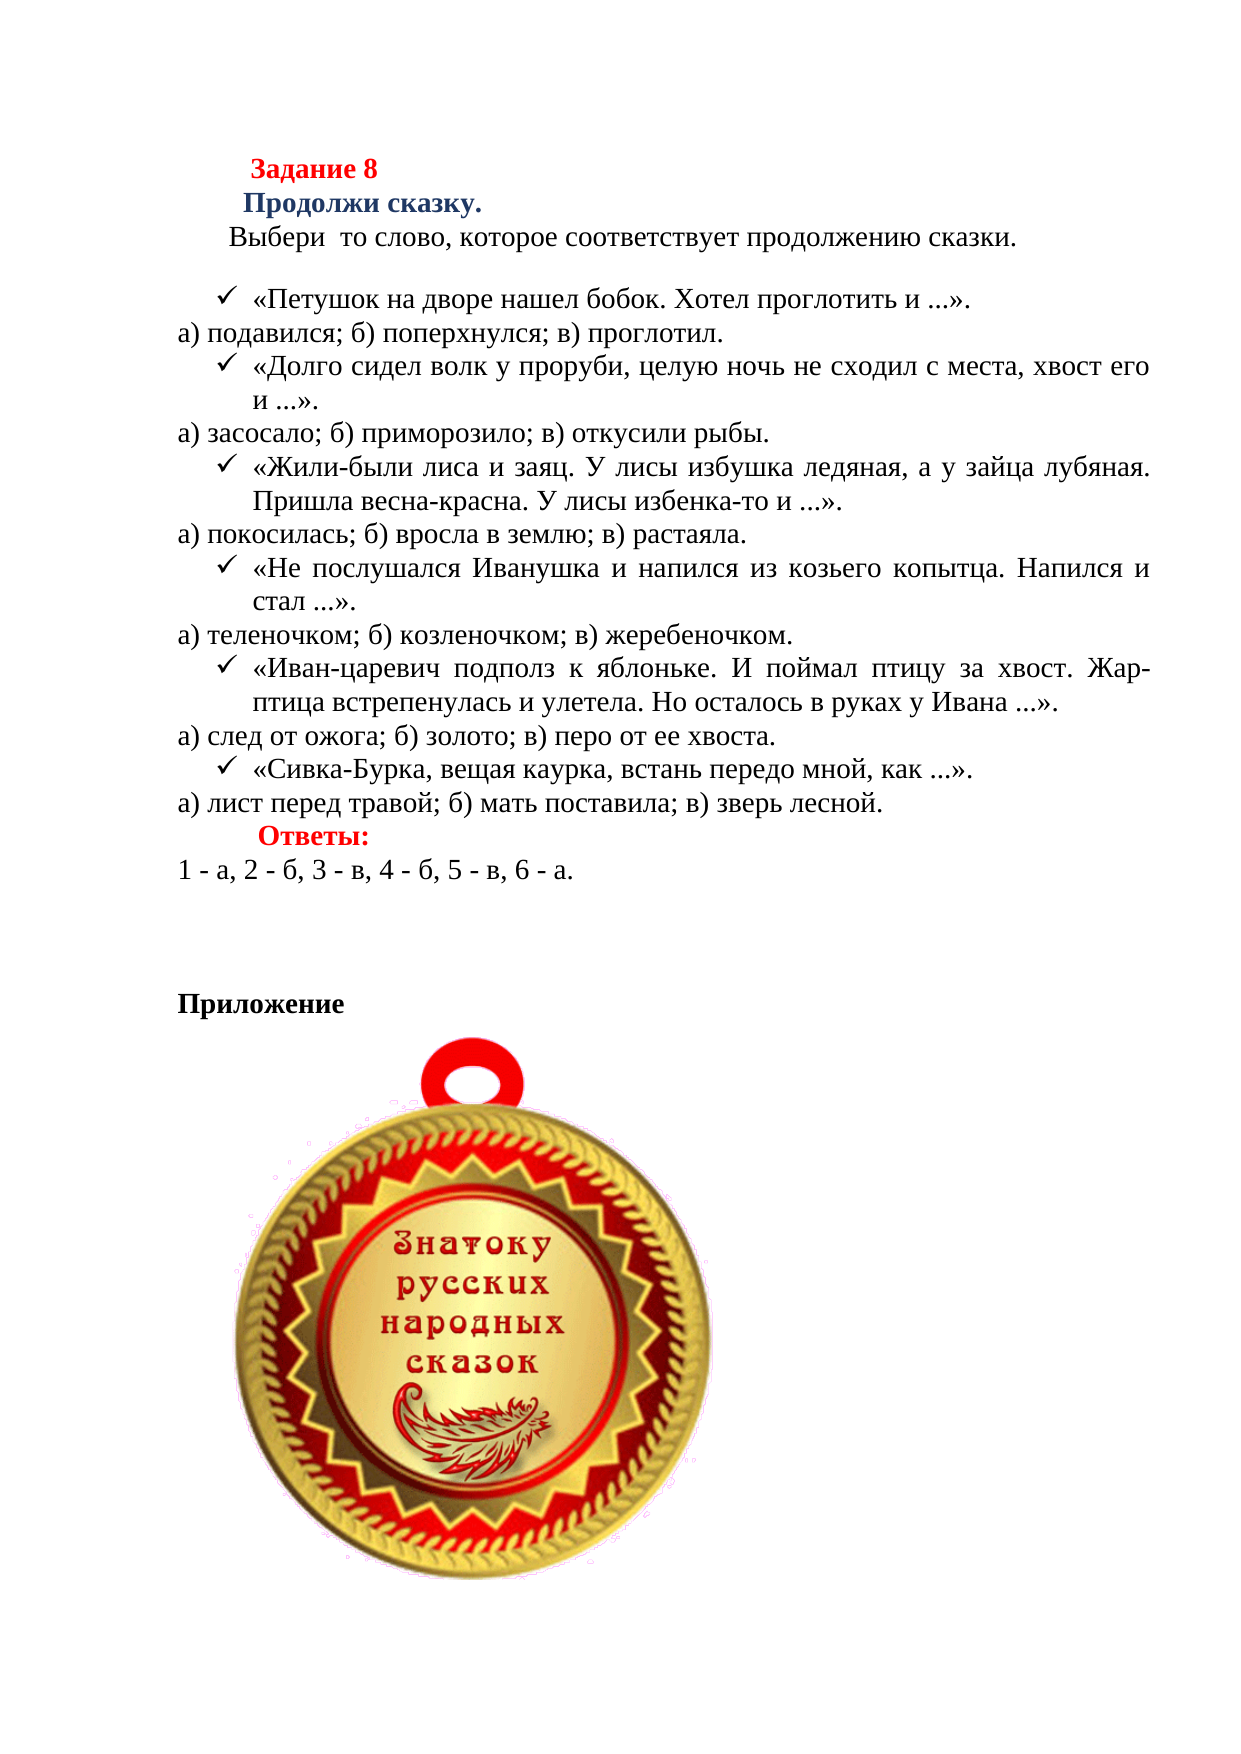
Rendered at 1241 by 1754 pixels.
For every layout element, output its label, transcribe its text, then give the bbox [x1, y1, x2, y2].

text Задание 8 [177, 152, 1152, 185]
text Приложение [177, 986, 1152, 1019]
list «Не послушался Иванушка и напился из козьего копытца. Напился и стал ...». [215, 550, 1152, 617]
text а) засосало; б) приморозило; в) откусили рыбы. [177, 415, 1152, 449]
text 1 - а, 2 - б, 3 - в, 4 - б, 5 - в, 6 - а. [177, 852, 1152, 885]
list «Жили-были лиса и заяц. У лисы избушка ледяная, а у зайца лубяная. Пришла весна-красна. У лисы избенка-то и ...». [215, 449, 1152, 516]
text а) лист перед травой; б) мать поставила; в) зверь лесной. [177, 785, 1152, 818]
picture [203, 1025, 759, 1580]
text а) покосилась; б) вросла в землю; в) растаяла. [177, 516, 1152, 550]
text Продолжи сказку. [177, 185, 1152, 219]
list «Сивка-Бурка, вещая каурка, встань передо мной, как ...». [215, 751, 1152, 785]
text а) теленочком; б) козленочком; в) жеребеночком. [177, 617, 1152, 650]
list «Петушок на дворе нашел бобок. Хотел проглотить и ...». [215, 281, 1152, 315]
list «Иван-царевич подполз к яблоньке. И поймал птицу за хвост. Жар-птица встрепенулась и улетела. Но осталось в руках у Ивана ...». [215, 650, 1152, 718]
text Выбери то слово, которое соответствует продолжению сказки. [177, 219, 1152, 252]
text а) подавился; б) поперхнулся; в) проглотил. [177, 315, 1152, 348]
text Ответы: [177, 818, 1152, 852]
text а) след от ожога; б) золото; в) перо от ее хвоста. [177, 718, 1152, 751]
list «Долго сидел волк у проруби, целую ночь не сходил с места, хвост его и ...». [215, 348, 1152, 415]
